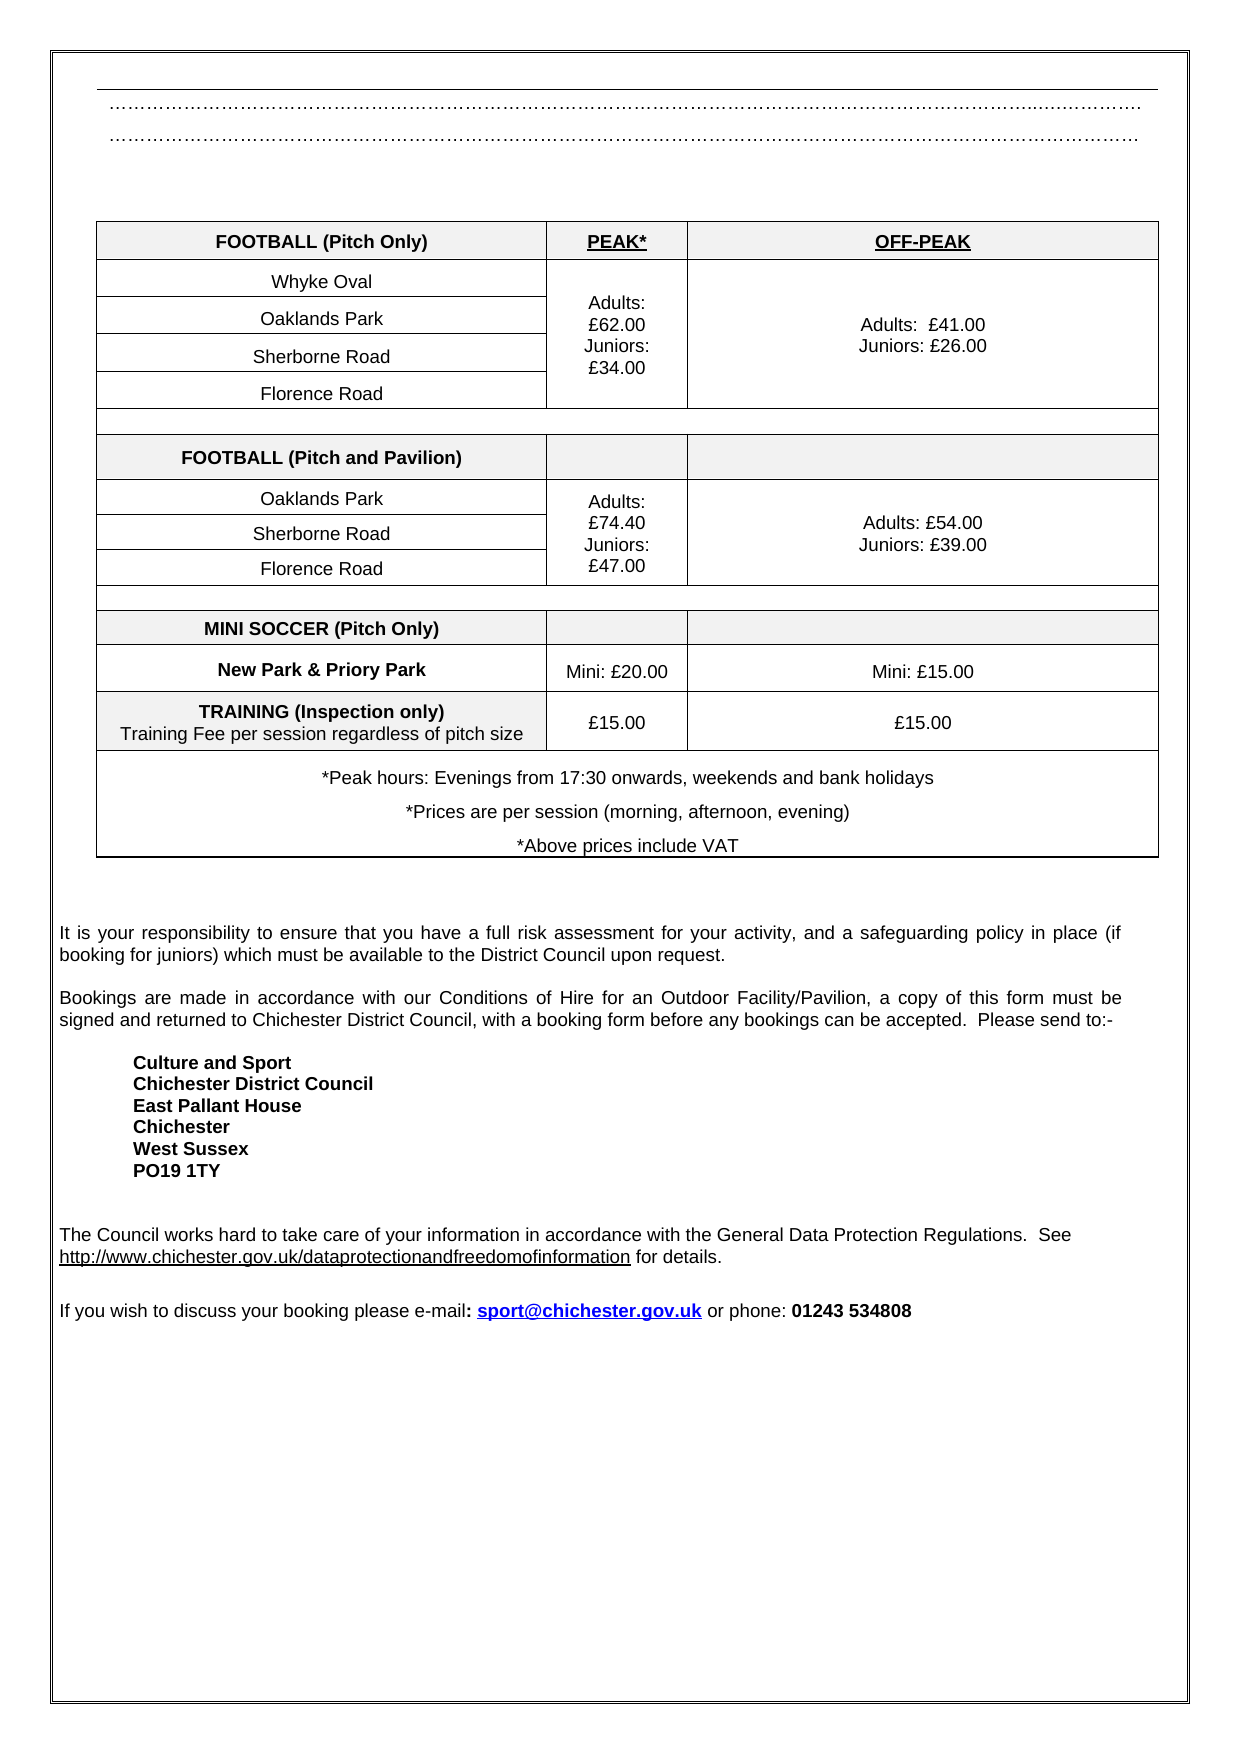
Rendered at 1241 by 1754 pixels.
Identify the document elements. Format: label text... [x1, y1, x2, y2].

table_cell OFF-PEAK [688, 222, 1158, 258]
table_cell PEAK* [547, 222, 687, 258]
text If you wish to discuss your booking please e-mail: sport@chichester.gov.uk or phone: 01243 534808 [59, 1299, 1122, 1321]
table_cell Adults: £41.00 Juniors: £26.00 [688, 260, 1158, 408]
table_cell TRAINING (Inspection only) Training Fee per session regardless of pitch size [97, 692, 546, 750]
table_cell Whyke Oval [97, 260, 546, 296]
table_cell [547, 435, 687, 478]
table_cell [97, 409, 1158, 433]
text The Council works hard to take care of your information in accordance with the General Data Protection Regulations. See http://www.chichester.gov.uk/dataprotectionandfreedomofinformation for details. [59, 1224, 1122, 1267]
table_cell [97, 90, 1158, 221]
text It is your responsibility to ensure that you have a full risk assessment for your activity, and a safeguarding policy in place (if booking for juniors) which must be available to the District Council upon request. [59, 922, 1122, 965]
text East Pallant House [133, 1095, 1122, 1116]
table_cell MINI SOCCER (Pitch Only) [97, 611, 546, 644]
table_cell [547, 611, 687, 644]
table_cell Adults: £54.00 Juniors: £39.00 [688, 480, 1158, 585]
table_cell £15.00 [547, 692, 687, 750]
table_cell Mini: £20.00 [547, 645, 687, 691]
table_cell FOOTBALL (Pitch Only) [97, 222, 546, 258]
table_cell Adults: £74.40 Juniors: £47.00 [547, 480, 687, 585]
text Chichester West Sussex [133, 1116, 1122, 1159]
table_cell *Peak hours: Evenings from 17:30 onwards, weekends and bank holidays *Prices are per session (morning, afternoon, evening) *Above prices include VAT [97, 751, 1158, 856]
text Culture and Sport Chichester District Council [133, 1052, 1122, 1095]
table_cell [688, 611, 1158, 644]
table_cell Mini: £15.00 [688, 645, 1158, 691]
table_cell Sherborne Road [97, 334, 546, 371]
table_cell Oaklands Park [97, 480, 546, 514]
table_cell FOOTBALL (Pitch and Pavilion) [97, 435, 546, 478]
table_cell Florence Road [97, 550, 546, 585]
table_cell Adults: £62.00 Juniors: £34.00 [547, 260, 687, 408]
table_cell Sherborne Road [97, 515, 546, 549]
table_cell New Park & Priory Park [97, 645, 546, 691]
table_cell £15.00 [688, 692, 1158, 750]
table_cell Florence Road [97, 372, 546, 408]
text PO19 1TY [133, 1159, 1122, 1181]
table_cell [688, 435, 1158, 478]
text Bookings are made in accordance with our Conditions of Hire for an Outdoor Facility/Pavilion, a copy of this form must be signed and returned to Chichester District Council, with a booking form before any bookings can be accepted. Please send to:- [59, 987, 1122, 1030]
table_cell Oaklands Park [97, 297, 546, 333]
table_cell [97, 586, 1158, 610]
